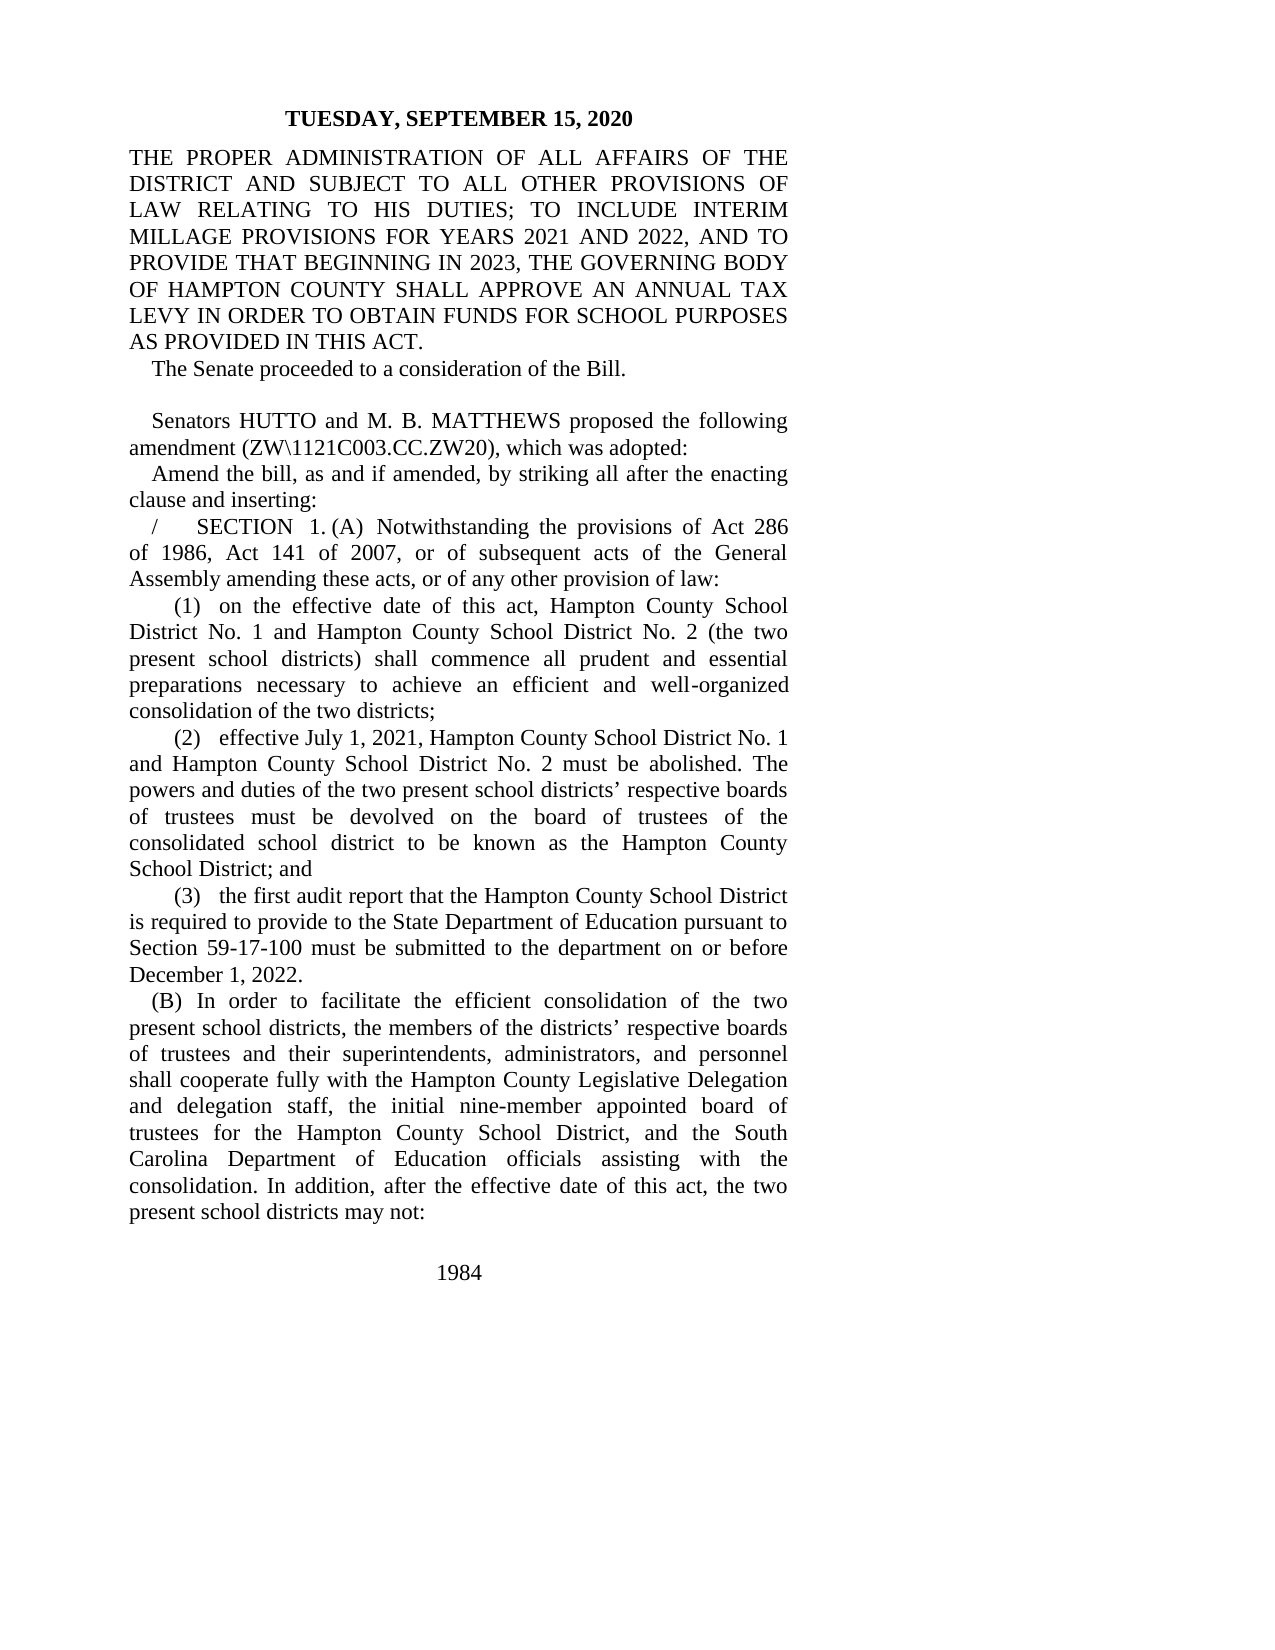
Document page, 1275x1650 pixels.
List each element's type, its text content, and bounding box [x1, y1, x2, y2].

text The Senate proceeded to a consideration of the Bill. [129, 355, 789, 381]
text (2) effective July 1, 2021, Hampton County School District No. 1 and Hampton County School District No. 2 must be abolished. The powers and duties of the two present school districts’ respective boards of trustees must be devolved on the board of trustees of the consolidated school district to be known as the Hampton County School District; and [129, 724, 789, 882]
text (3) the first audit report that the Hampton County School District is required to provide to the State Department of Education pursuant to Section 59-17-100 must be submitted to the department on or before December 1, 2022. [129, 882, 789, 987]
text Senators HUTTO and M. B. MATTHEWS proposed the following amendment (ZW\1121C003.CC.ZW20), which was adopted: [129, 407, 789, 460]
text / SECTION 1. (A) Notwithstanding the provisions of Act 286 of 1986, Act 141 of 2007, or of subsequent acts of the General Assembly amending these acts, or of any other provision of law: [129, 513, 789, 592]
text (1) on the effective date of this act, Hampton County School District No. 1 and Hampton County School District No. 2 (the two present school districts) shall commence all prudent and essential preparations necessary to achieve an efficient and well-organized consolidation of the two districts; [129, 592, 789, 724]
text (B) In order to facilitate the efficient consolidation of the two present school districts, the members of the districts’ respective boards of trustees and their superintendents, administrators, and personnel shall cooperate fully with the Hampton County Legislative Delegation and delegation staff, the initial nine-member appointed board of trustees for the Hampton County School District, and the South Carolina Department of Education officials assisting with the consolidation. In addition, after the effective date of this act, the two present school districts may not: [129, 987, 789, 1224]
text Amend the bill, as and if amended, by striking all after the enacting clause and inserting: [129, 460, 789, 513]
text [129, 144, 789, 355]
